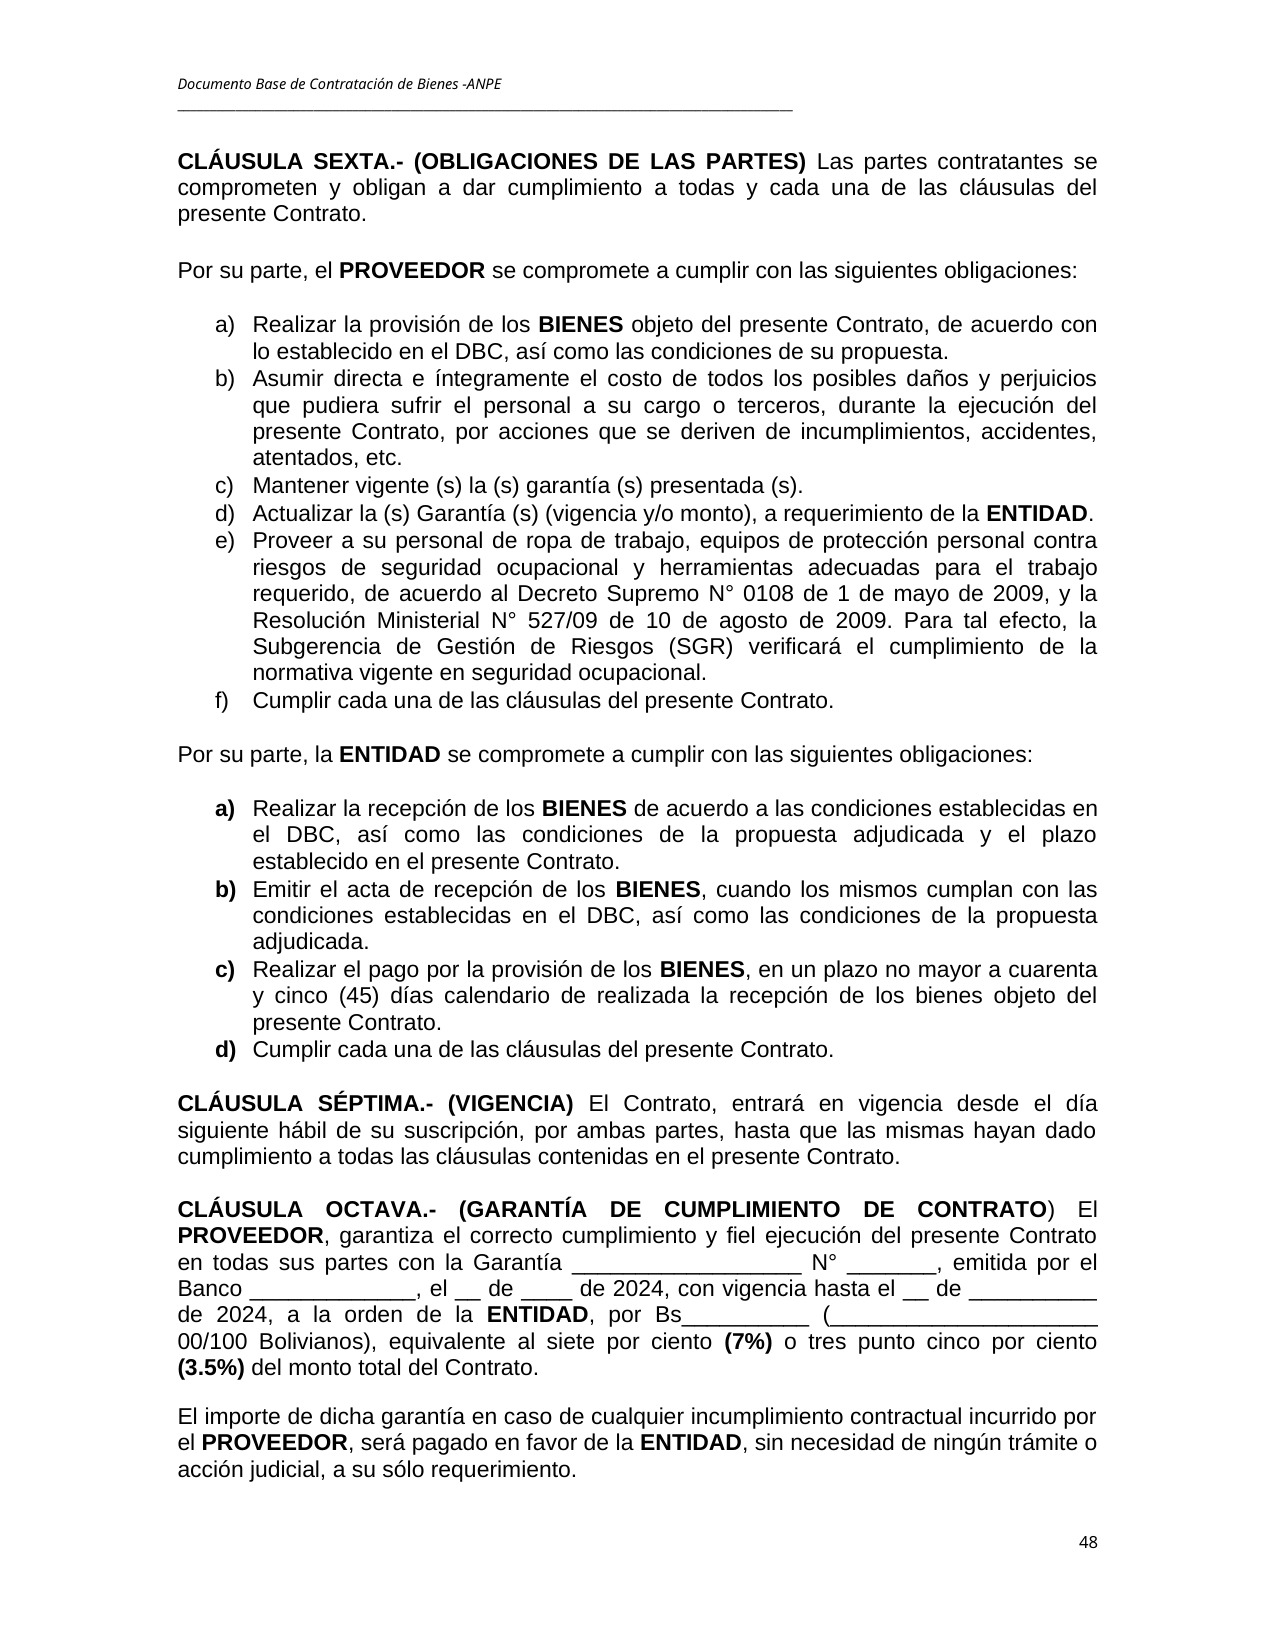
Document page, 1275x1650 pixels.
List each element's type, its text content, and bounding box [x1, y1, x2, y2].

text CLÁUSULA SÉPTIMA.- (VIGENCIA) El Contrato, entrará en vigencia desde el día siguiente hábil de su suscripción, por ambas partes, hasta que las mismas hayan dado cumplimiento a todas las cláusulas contenidas en el presente Contrato. [177, 1090, 1098, 1169]
list Mantener vigente (s) la (s) garantía (s) presentada (s). [215, 472, 1098, 498]
list Realizar la recepción de los BIENES de acuerdo a las condiciones establecidas en el DBC, así como las condiciones de la propuesta adjudicada y el plazo establecido en el presente Contrato. [215, 795, 1098, 874]
list Asumir directa e íntegramente el costo de todos los posibles daños y perjuicios que pudiera sufrir el personal a su cargo o terceros, durante la ejecución del presente Contrato, por acciones que se deriven de incumplimientos, accidentes, atentados, etc. [215, 365, 1098, 471]
text Por su parte, el PROVEEDOR se compromete a cumplir con las siguientes obligaciones: [177, 257, 1098, 283]
list Cumplir cada una de las cláusulas del presente Contrato. [215, 1036, 1098, 1063]
list Actualizar la (s) Garantía (s) (vigencia y/o monto), a requerimiento de la ENTIDAD. [215, 500, 1098, 526]
list Cumplir cada una de las cláusulas del presente Contrato. [215, 687, 1098, 713]
list Emitir el acta de recepción de los BIENES, cuando los mismos cumplan con las condiciones establecidas en el DBC, así como las condiciones de la propuesta adjudicada. [215, 876, 1098, 954]
text CLÁUSULA SEXTA.- (OBLIGACIONES DE LAS PARTES) Las partes contratantes se comprometen y obligan a dar cumplimiento a todas y cada una de las cláusulas del presente Contrato. [177, 148, 1098, 227]
text CLÁUSULA OCTAVA.- (GARANTÍA DE CUMPLIMIENTO DE CONTRATO) El PROVEEDOR, garantiza el correcto cumplimiento y fiel ejecución del presente Contrato en todas sus partes con la Garantía __________________ N° _______, emitida por el Banco _____________, el __ de ____ de 2024, con vigencia hasta el __ de __________ de 2024, a la orden de la ENTIDAD, por Bs__________ (_____________________ 00/100 Bolivianos), equivalente al siete por ciento (7%) o tres punto cinco por ciento (3.5%) del monto total del Contrato. [177, 1196, 1098, 1380]
list Realizar la provisión de los BIENES objeto del presente Contrato, de acuerdo con lo establecido en el DBC, así como las condiciones de su propuesta. [215, 311, 1098, 364]
text El importe de dicha garantía en caso de cualquier incumplimiento contractual incurrido por el PROVEEDOR, será pagado en favor de la ENTIDAD, sin necesidad de ningún trámite o acción judicial, a su sólo requerimiento. [177, 1403, 1098, 1482]
list Proveer a su personal de ropa de trabajo, equipos de protección personal contra riesgos de seguridad ocupacional y herramientas adecuadas para el trabajo requerido, de acuerdo al Decreto Supremo N° 0108 de 1 de mayo de 2009, y la Resolución Ministerial N° 527/09 de 10 de agosto de 2009. Para tal efecto, la Subgerencia de Gestión de Riesgos (SGR) verificará el cumplimiento de la normativa vigente en seguridad ocupacional. [215, 527, 1098, 686]
text Por su parte, la ENTIDAD se compromete a cumplir con las siguientes obligaciones: [177, 741, 1098, 767]
list Realizar el pago por la provisión de los BIENES, en un plazo no mayor a cuarenta y cinco (45) días calendario de realizada la recepción de los bienes objeto del presente Contrato. [215, 956, 1098, 1035]
